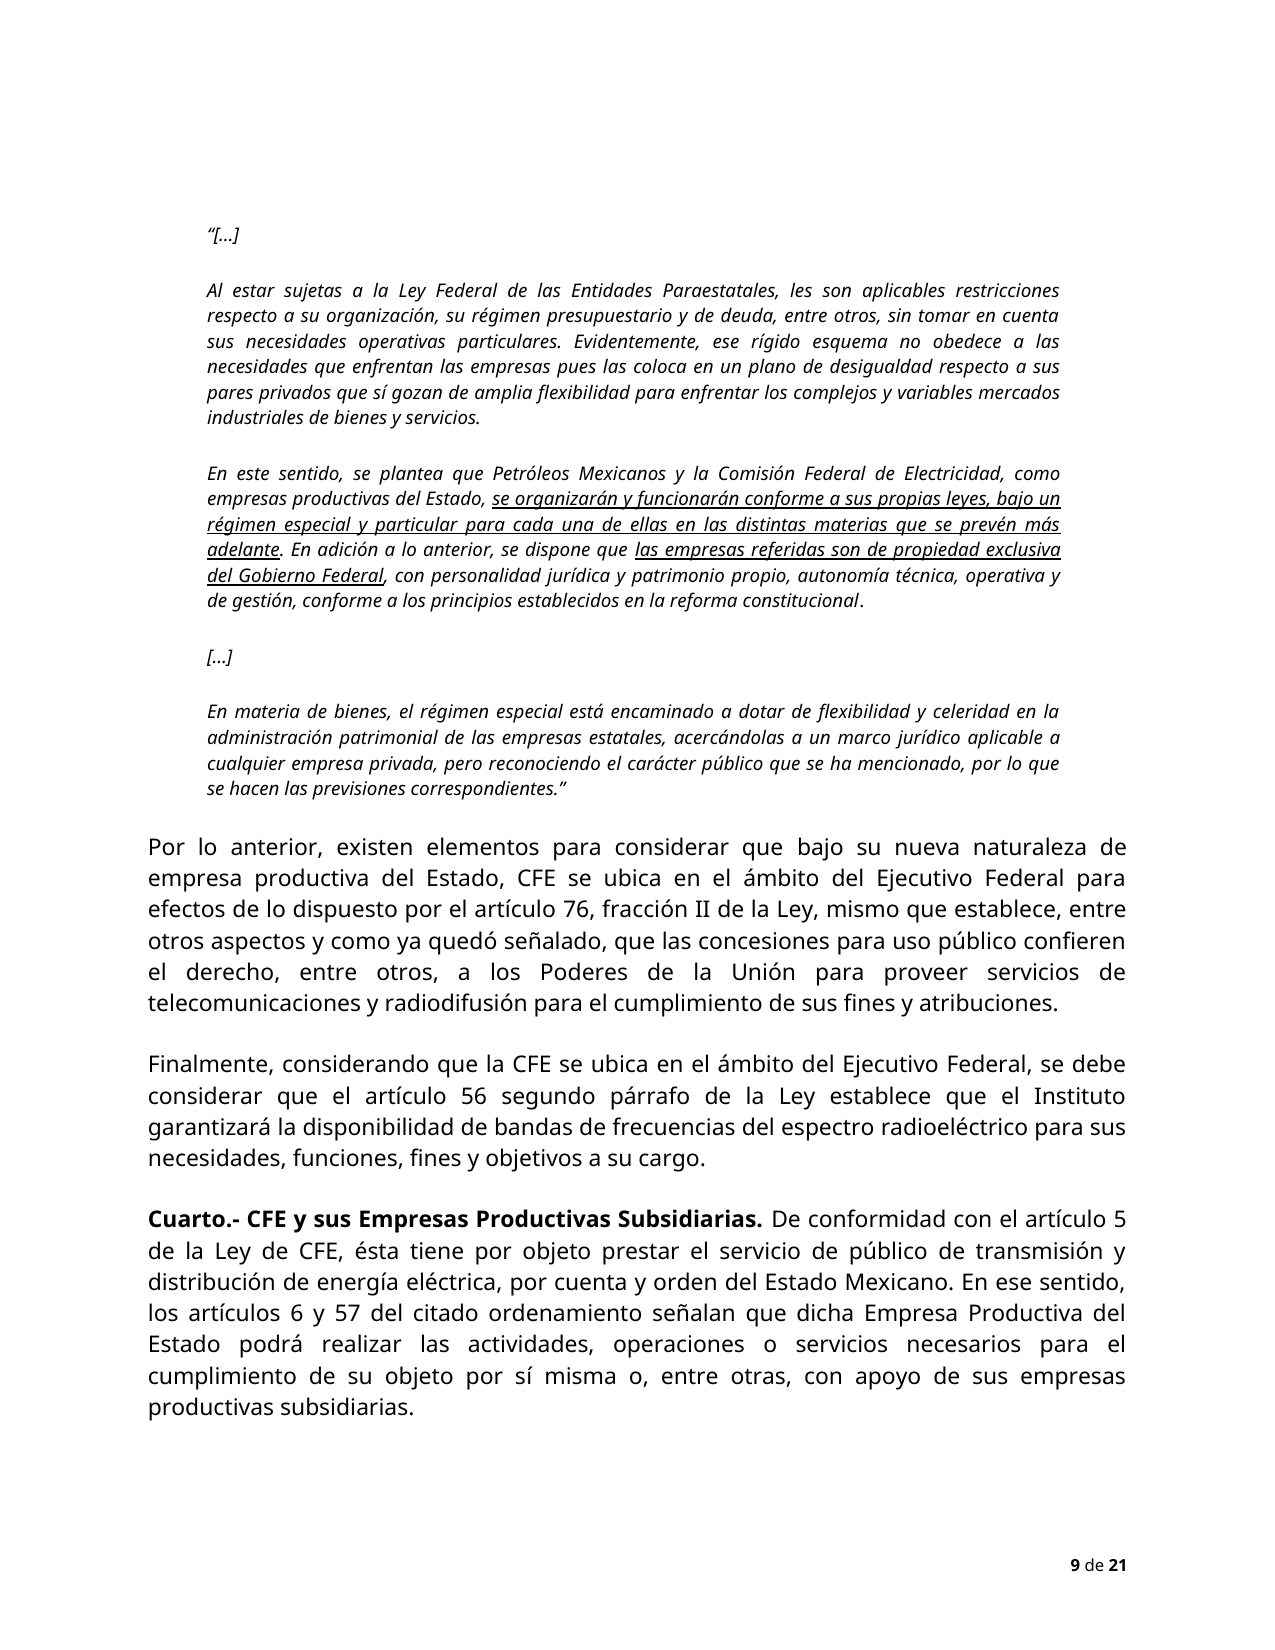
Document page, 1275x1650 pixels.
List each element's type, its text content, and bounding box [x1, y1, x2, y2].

text Por lo anterior, existen elementos para considerar que bajo su nueva naturaleza de empresa productiva del Estado, CFE se ubica en el ámbito del Ejecutivo Federal para efectos de lo dispuesto por el artículo 76, fracción II de la Ley, mismo que establece, entre otros aspectos y como ya quedó señalado, que las concesiones para uso público confieren el derecho, entre otros, a los Poderes de la Unión para proveer servicios de telecomunicaciones y radiodifusión para el cumplimiento de sus fines y atribuciones. [148, 831, 1127, 1018]
text […] [207, 643, 1063, 669]
text “[…] [207, 222, 1063, 247]
text Finalmente, considerando que la CFE se ubica en el ámbito del Ejecutivo Federal, se debe considerar que el artículo 56 segundo párrafo de la Ley establece que el Instituto garantizará la disponibilidad de bandas de frecuencias del espectro radioeléctrico para sus necesidades, funciones, fines y objetivos a su cargo. [148, 1048, 1127, 1173]
text Cuarto.- CFE y sus Empresas Productivas Subsidiarias. De conformidad con el artículo 5 de la Ley de CFE, ésta tiene por objeto prestar el servicio de público de transmisión y distribución de energía eléctrica, por cuenta y orden del Estado Mexicano. En ese sentido, los artículos 6 y 57 del citado ordenamiento señalan que dicha Empresa Productiva del Estado podrá realizar las actividades, operaciones o servicios necesarios para el cumplimiento de su objeto por sí misma o, entre otras, con apoyo de sus empresas productivas subsidiarias. [148, 1203, 1127, 1422]
text Al estar sujetas a la Ley Federal de las Entidades Paraestatales, les son aplicables restricciones respecto a su organización, su régimen presupuestario y de deuda, entre otros, sin tomar en cuenta sus necesidades operativas particulares. Evidentemente, ese rígido esquema no obedece a las necesidades que enfrentan las empresas pues las coloca en un plano de desigualdad respecto a sus pares privados que sí gozan de amplia flexibilidad para enfrentar los complejos y variables mercados industriales de bienes y servicios. [207, 277, 1063, 430]
text En materia de bienes, el régimen especial está encaminado a dotar de flexibilidad y celeridad en la administración patrimonial de las empresas estatales, acercándolas a un marco jurídico aplicable a cualquier empresa privada, pero reconociendo el carácter público que se ha mencionado, por lo que se hacen las previsiones correspondientes.” [207, 699, 1063, 801]
text En este sentido, se plantea que Petróleos Mexicanos y la Comisión Federal de Electricidad, como empresas productivas del Estado, se organizarán y funcionarán conforme a sus propias leyes, bajo un régimen especial y particular para cada una de ellas en las distintas materias que se prevén más adelante. En adición a lo anterior, se dispone que las empresas referidas son de propiedad exclusiva del Gobierno Federal, con personalidad jurídica y patrimonio propio, autonomía técnica, operativa y de gestión, conforme a los principios establecidos en la reforma constitucional. [207, 460, 1063, 613]
